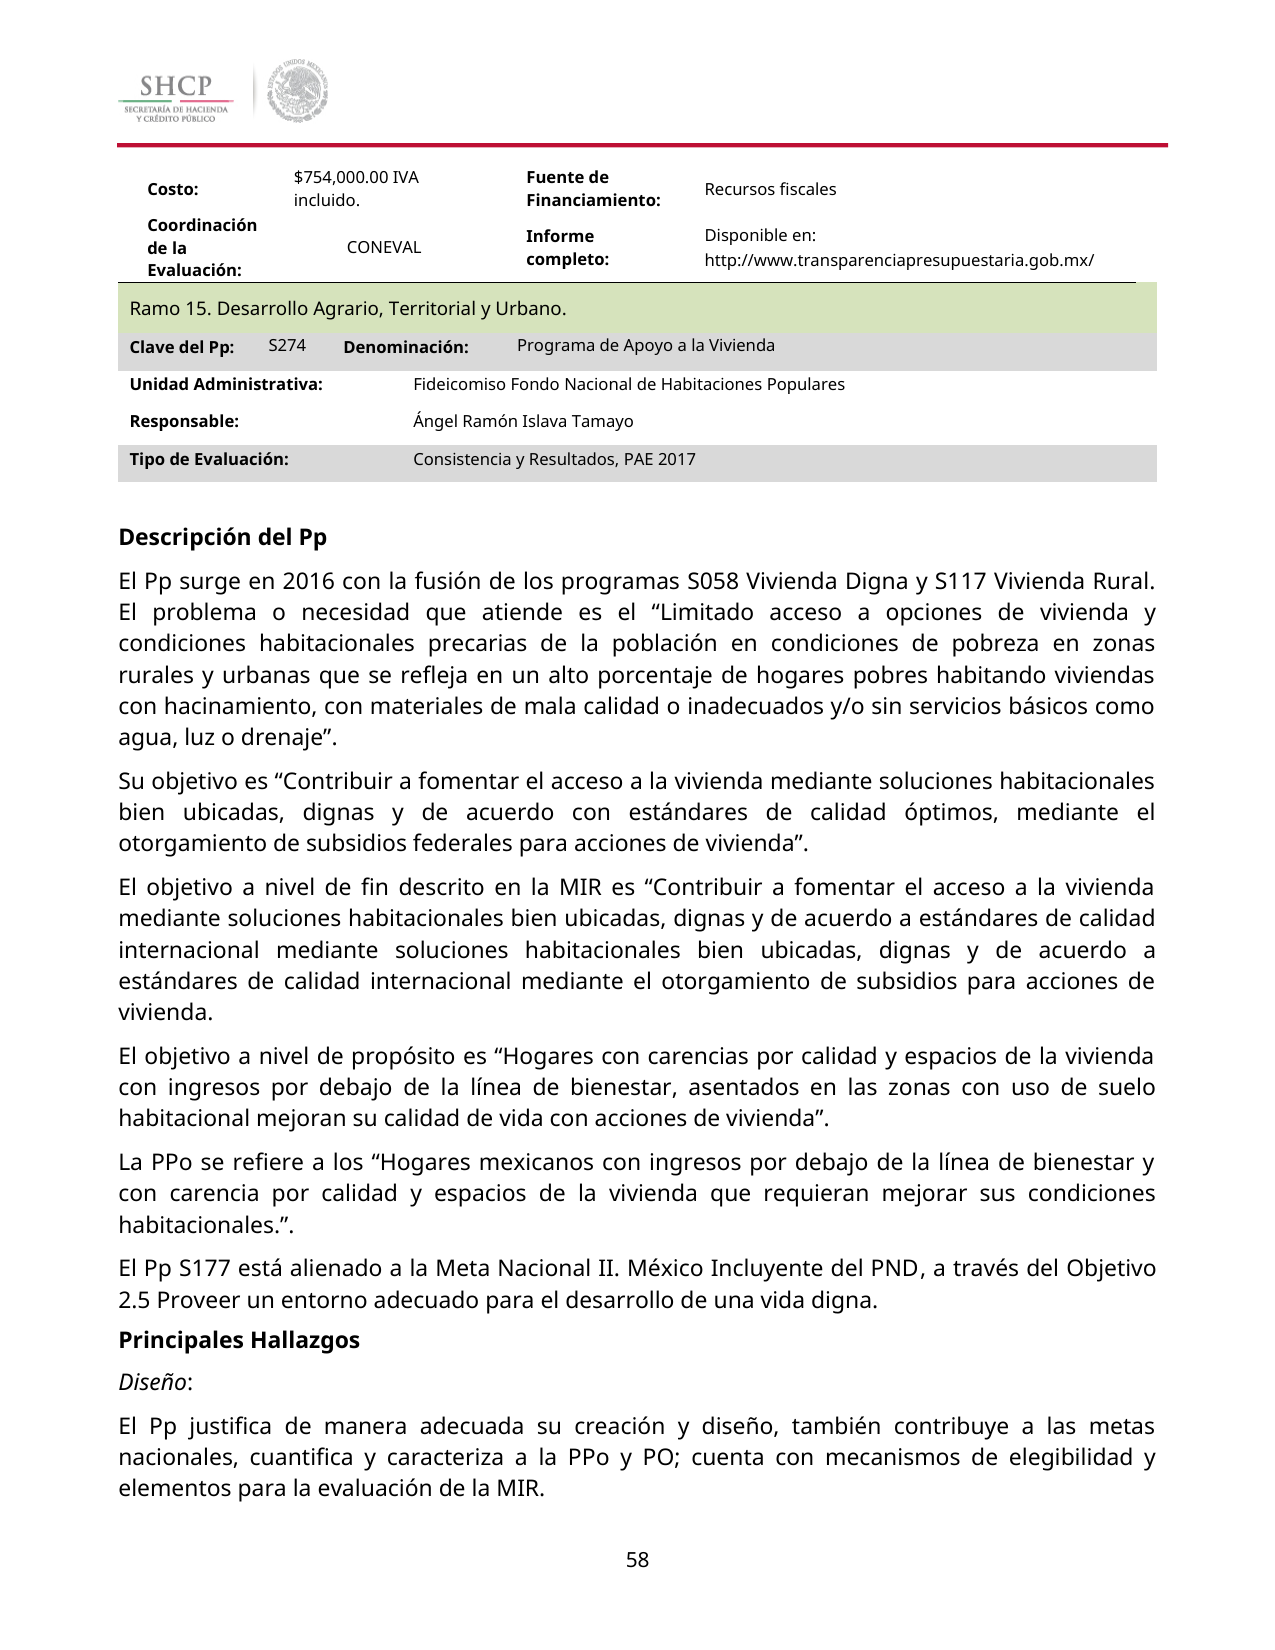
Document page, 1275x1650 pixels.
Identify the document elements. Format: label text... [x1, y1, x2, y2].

text El objetivo a nivel de fin descrito en la MIR es “Contribuir a fomentar el acceso a la vivienda mediante soluciones habitacionales bien ubicadas, dignas y de acuerdo a estándares de calidad internacional mediante soluciones habitacionales bien ubicadas, dignas y de acuerdo a estándares de calidad internacional mediante el otorgamiento de subsidios para acciones de vivienda. [118, 871, 1157, 1027]
text El objetivo a nivel de propósito es “Hogares con carencias por calidad y espacios de la vivienda con ingresos por debajo de la línea de bienestar, asentados en las zonas con uso de suelo habitacional mejoran su calidad de vida con acciones de vivienda”. [118, 1040, 1157, 1133]
text La PPo se refiere a los “Hogares mexicanos con ingresos por debajo de la línea de bienestar y con carencia por calidad y espacios de la vivienda que requieran mejorar sus condiciones habitacionales.”. [118, 1146, 1157, 1240]
text El Pp justifica de manera adecuada su creación y diseño, también contribuye a las metas nacionales, cuantifica y caracteriza a la PPo y PO; cuenta con mecanismos de elegibilidad y elementos para la evaluación de la MIR. [118, 1409, 1157, 1503]
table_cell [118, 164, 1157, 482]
picture [118, 59, 328, 124]
text Descripción del Pp [118, 521, 1157, 552]
text Principales Hallazgos [118, 1327, 1157, 1353]
text Su objetivo es “Contribuir a fomentar el acceso a la vivienda mediante soluciones habitacionales bien ubicadas, dignas y de acuerdo con estándares de calidad óptimos, mediante el otorgamiento de subsidios federales para acciones de vivienda”. [118, 765, 1157, 858]
text El Pp surge en 2016 con la fusión de los programas S058 Vivienda Digna y S117 Vivienda Rural. El problema o necesidad que atiende es el “Limitado acceso a opciones de vivienda y condiciones habitacionales precarias de la población en condiciones de pobreza en zonas rurales y urbanas que se refleja en un alto porcentaje de hogares pobres habitando viviendas con hacinamiento, con materiales de mala calidad o inadecuados y/o sin servicios básicos como agua, luz o drenaje”. [118, 565, 1157, 752]
text El Pp S177 está alienado a la Meta Nacional II. México Incluyente del PND, a través del Objetivo 2.5 Proveer un entorno adecuado para el desarrollo de una vida digna. [118, 1252, 1157, 1315]
text Diseño: [118, 1366, 1157, 1397]
